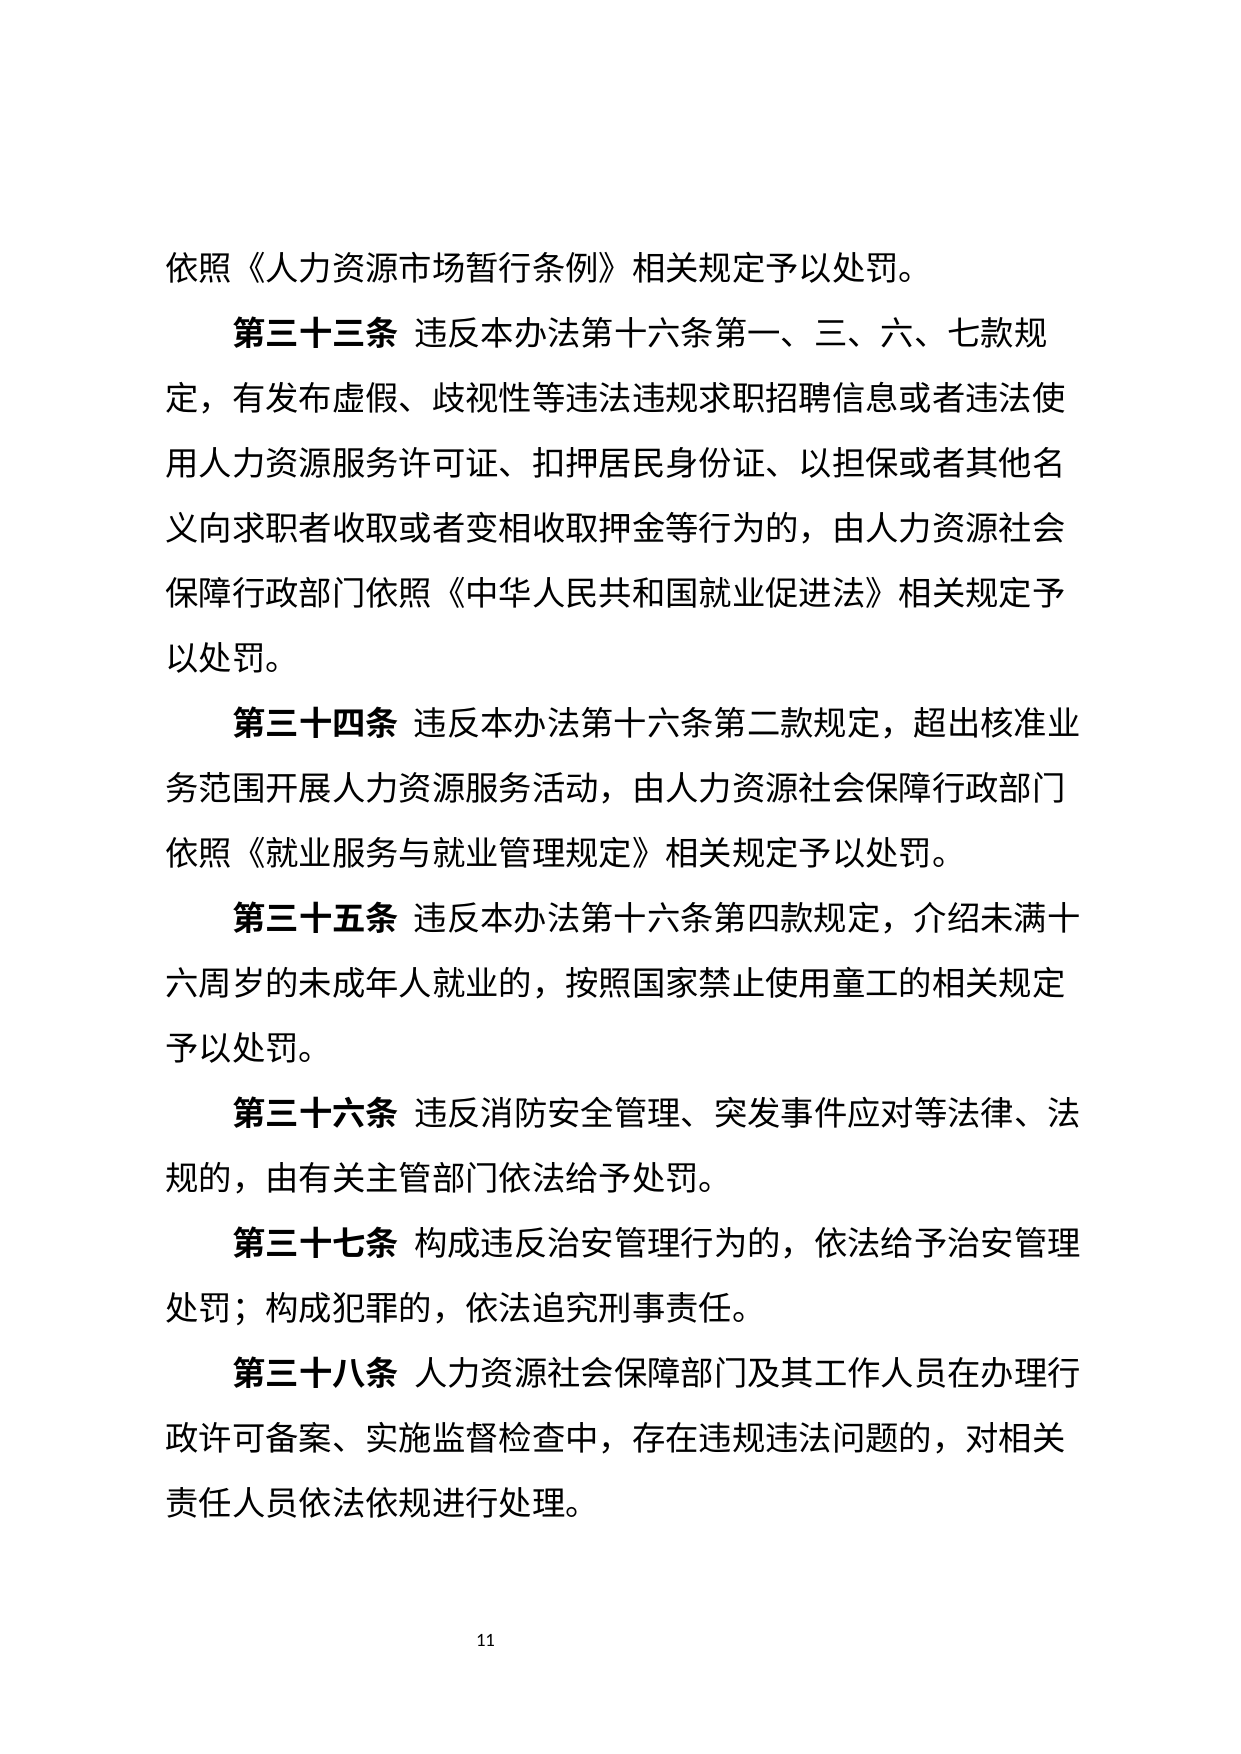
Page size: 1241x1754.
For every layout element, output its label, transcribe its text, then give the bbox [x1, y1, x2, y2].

text 第三十四条 违反本办法第十六条第二款规定，超出核准业务范围开展人力资源服务活动，由人力资源社会保障行政部门依照《就业服务与就业管理规定》相关规定予以处罚。 [165, 688, 1087, 883]
text 第三十三条 违反本办法第十六条第一、三、六、七款规定，有发布虚假、歧视性等违法违规求职招聘信息或者违法使用人力资源服务许可证、扣押居民身份证、以担保或者其他名义向求职者收取或者变相收取押金等行为的，由人力资源社会保障行政部门依照《中华人民共和国就业促进法》相关规定予以处罚。 [165, 298, 1087, 688]
text 第三十七条 构成违反治安管理行为的，依法给予治安管理处罚；构成犯罪的，依法追究刑事责任。 [165, 1208, 1087, 1338]
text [165, 233, 1087, 298]
text 第三十八条 人力资源社会保障部门及其工作人员在办理行政许可备案、实施监督检查中，存在违规违法问题的，对相关责任人员依法依规进行处理。 [165, 1338, 1087, 1533]
text 第三十六条 违反消防安全管理、突发事件应对等法律、法规的，由有关主管部门依法给予处罚。 [165, 1078, 1087, 1208]
text 第三十五条 违反本办法第十六条第四款规定，介绍未满十六周岁的未成年人就业的，按照国家禁止使用童工的相关规定予以处罚。 [165, 883, 1087, 1078]
